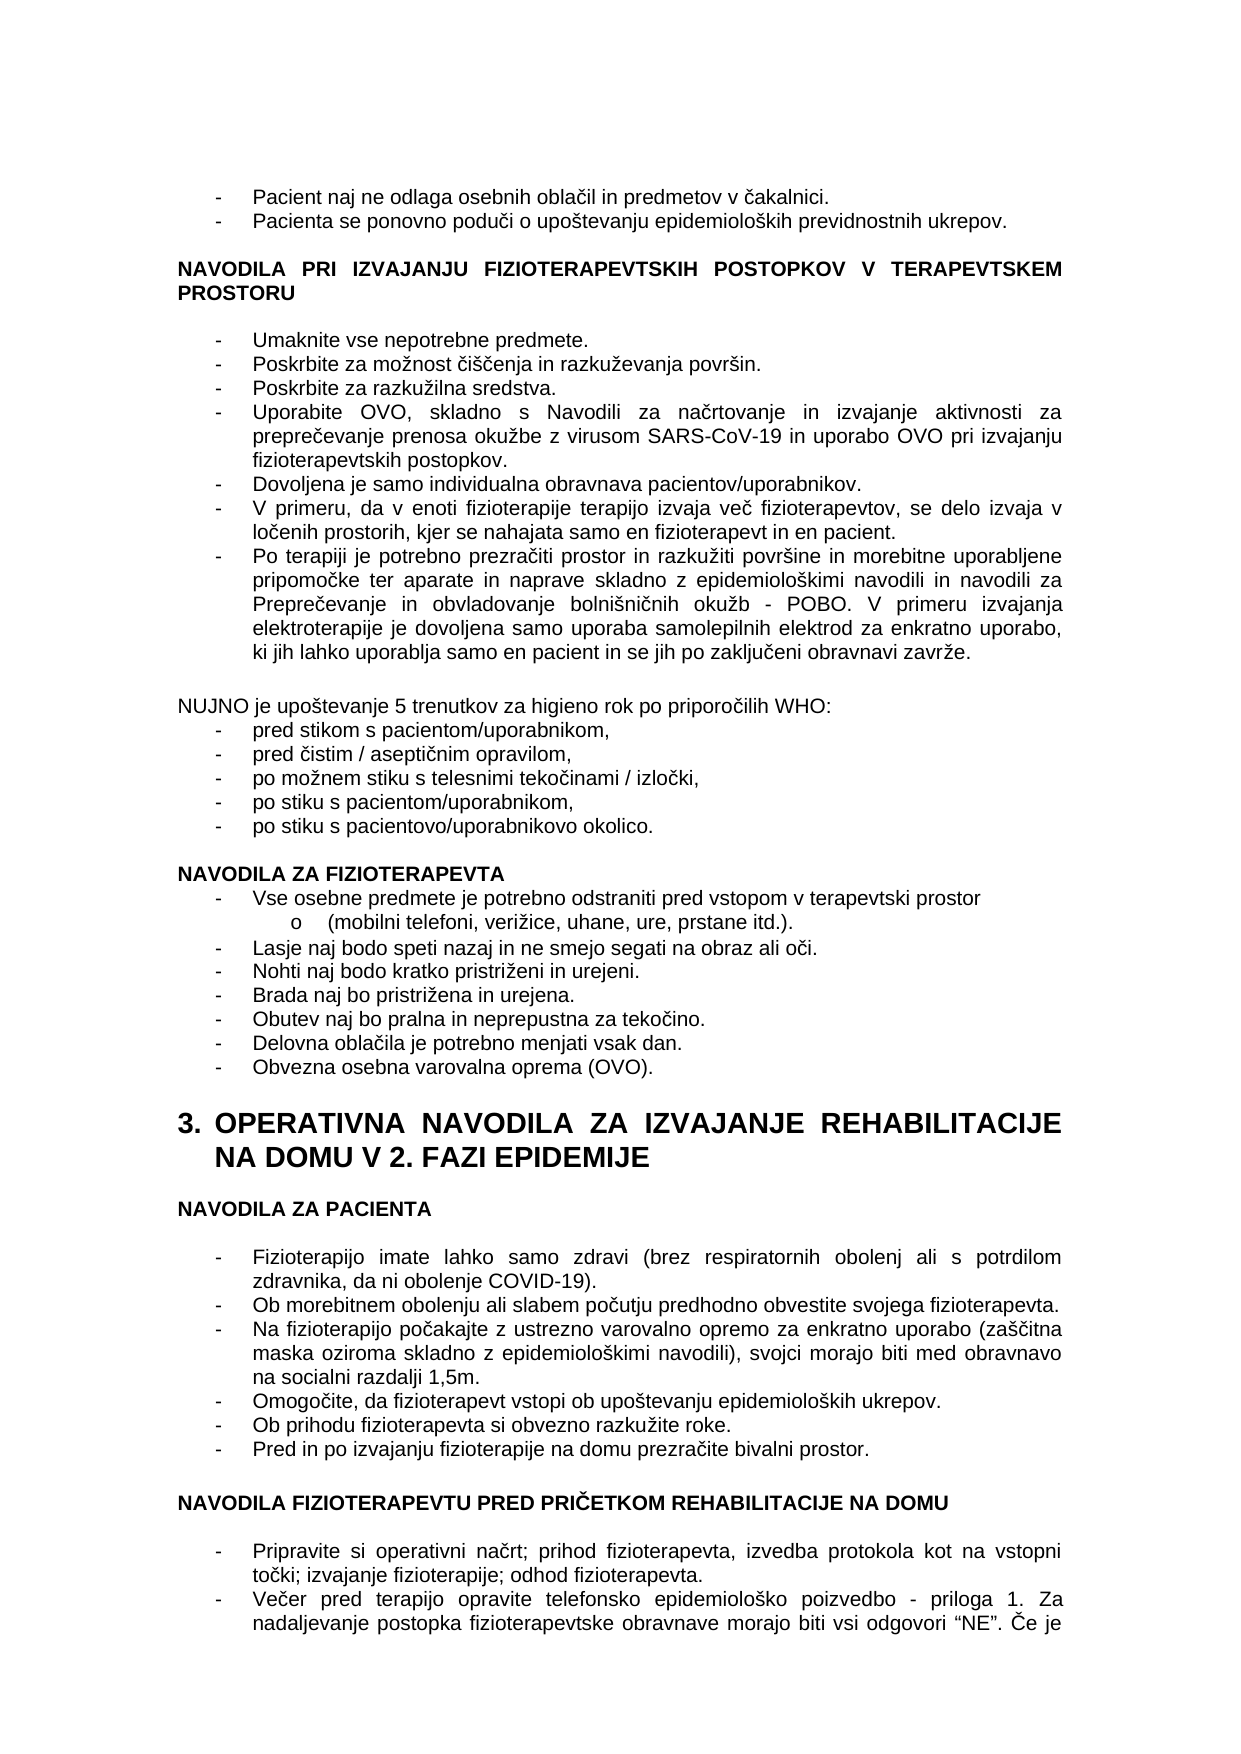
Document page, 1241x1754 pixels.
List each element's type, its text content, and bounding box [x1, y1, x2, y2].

list Pred in po izvajanju fizioterapije na domu prezračite bivalni prostor. [215, 1437, 1063, 1461]
list Umaknite vse nepotrebne predmete. [215, 328, 1063, 352]
list Dovoljena je samo individualna obravnava pacientov/uporabnikov. [215, 472, 1063, 496]
text NAVODILA FIZIOTERAPEVTU PRED PRIČETKOM REHABILITACIJE NA DOMU [177, 1488, 1063, 1515]
list Pacienta se ponovno poduči o upoštevanju epidemioloških previdnostnih ukrepov. [215, 208, 1063, 232]
list (mobilni telefoni, verižice, uhane, ure, prstane itd.). [290, 909, 1063, 935]
text NAVODILA ZA PACIENTA [177, 1197, 1063, 1221]
list po možnem stiku s telesnimi tekočinami / izločki, [215, 766, 1063, 790]
text NAVODILA ZA FIZIOTERAPEVTA [177, 862, 1063, 886]
list Ob prihodu fizioterapevta si obvezno razkužite roke. [215, 1413, 1063, 1437]
list Uporabite OVO, skladno s Navodili za načrtovanje in izvajanje aktivnosti za preprečevanje prenosa okužbe z virusom SARS-CoV-19 in uporabo OVO pri izvajanju fizioterapevtskih postopkov. [215, 400, 1063, 472]
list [215, 1587, 1063, 1635]
list V primeru, da v enoti fizioterapije terapijo izvaja več fizioterapevtov, se delo izvaja v ločenih prostorih, kjer se nahajata samo en fizioterapevt in en pacient. [215, 496, 1063, 544]
list pred stikom s pacientom/uporabnikom, [215, 718, 1063, 742]
list OPERATIVNA NAVODILA ZA IZVAJANJE REHABILITACIJE NA DOMU V 2. FAZI EPIDEMIJE [177, 1106, 1063, 1173]
text NUJNO je upoštevanje 5 trenutkov za higieno rok po priporočilih WHO: [177, 691, 1063, 718]
text NAVODILA PRI IZVAJANJU FIZIOTERAPEVTSKIH POSTOPKOV V TERAPEVTSKEM PROSTORU [177, 256, 1063, 304]
list Na fizioterapijo počakajte z ustrezno varovalno opremo za enkratno uporabo (zaščitna maska oziroma skladno z epidemiološkimi navodili), svojci morajo biti med obravnavo na socialni razdalji 1,5m. [215, 1317, 1063, 1389]
list Poskrbite za možnost čiščenja in razkuževanja površin. [215, 352, 1063, 376]
list Obutev naj bo pralna in neprepustna za tekočino. [215, 1007, 1063, 1031]
list Lasje naj bodo speti nazaj in ne smejo segati na obraz ali oči. [215, 935, 1063, 959]
list Po terapiji je potrebno prezračiti prostor in razkužiti površine in morebitne uporabljene pripomočke ter aparate in naprave skladno z epidemiološkimi navodili in navodili za Preprečevanje in obvladovanje bolnišničnih okužb - POBO. V primeru izvajanja elektroterapije je dovoljena samo uporaba samolepilnih elektrod za enkratno uporabo, ki jih lahko uporablja samo en pacient in se jih po zaključeni obravnavi zavrže. [215, 544, 1063, 664]
list Poskrbite za razkužilna sredstva. [215, 376, 1063, 400]
list Brada naj bo pristrižena in urejena. [215, 983, 1063, 1007]
list Pripravite si operativni načrt; prihod fizioterapevta, izvedba protokola kot na vstopni točki; izvajanje fizioterapije; odhod fizioterapevta. [215, 1539, 1063, 1587]
list Fizioterapijo imate lahko samo zdravi (brez respiratornih obolenj ali s potrdilom zdravnika, da ni obolenje COVID-19). [215, 1245, 1063, 1293]
list po stiku s pacientom/uporabnikom, [215, 790, 1063, 814]
list po stiku s pacientovo/uporabnikovo okolico. [215, 814, 1063, 838]
list Delovna oblačila je potrebno menjati vsak dan. [215, 1031, 1063, 1055]
list Omogočite, da fizioterapevt vstopi ob upoštevanju epidemioloških ukrepov. [215, 1389, 1063, 1413]
list Ob morebitnem obolenju ali slabem počutju predhodno obvestite svojega fizioterapevta. [215, 1293, 1063, 1317]
list Vse osebne predmete je potrebno odstraniti pred vstopom v terapevtski prostor [215, 886, 1063, 909]
list Nohti naj bodo kratko pristriženi in urejeni. [215, 959, 1063, 983]
list Obvezna osebna varovalna oprema (OVO). [215, 1055, 1063, 1079]
list Pacient naj ne odlaga osebnih oblačil in predmetov v čakalnici. [215, 184, 1063, 208]
list pred čistim / aseptičnim opravilom, [215, 742, 1063, 766]
